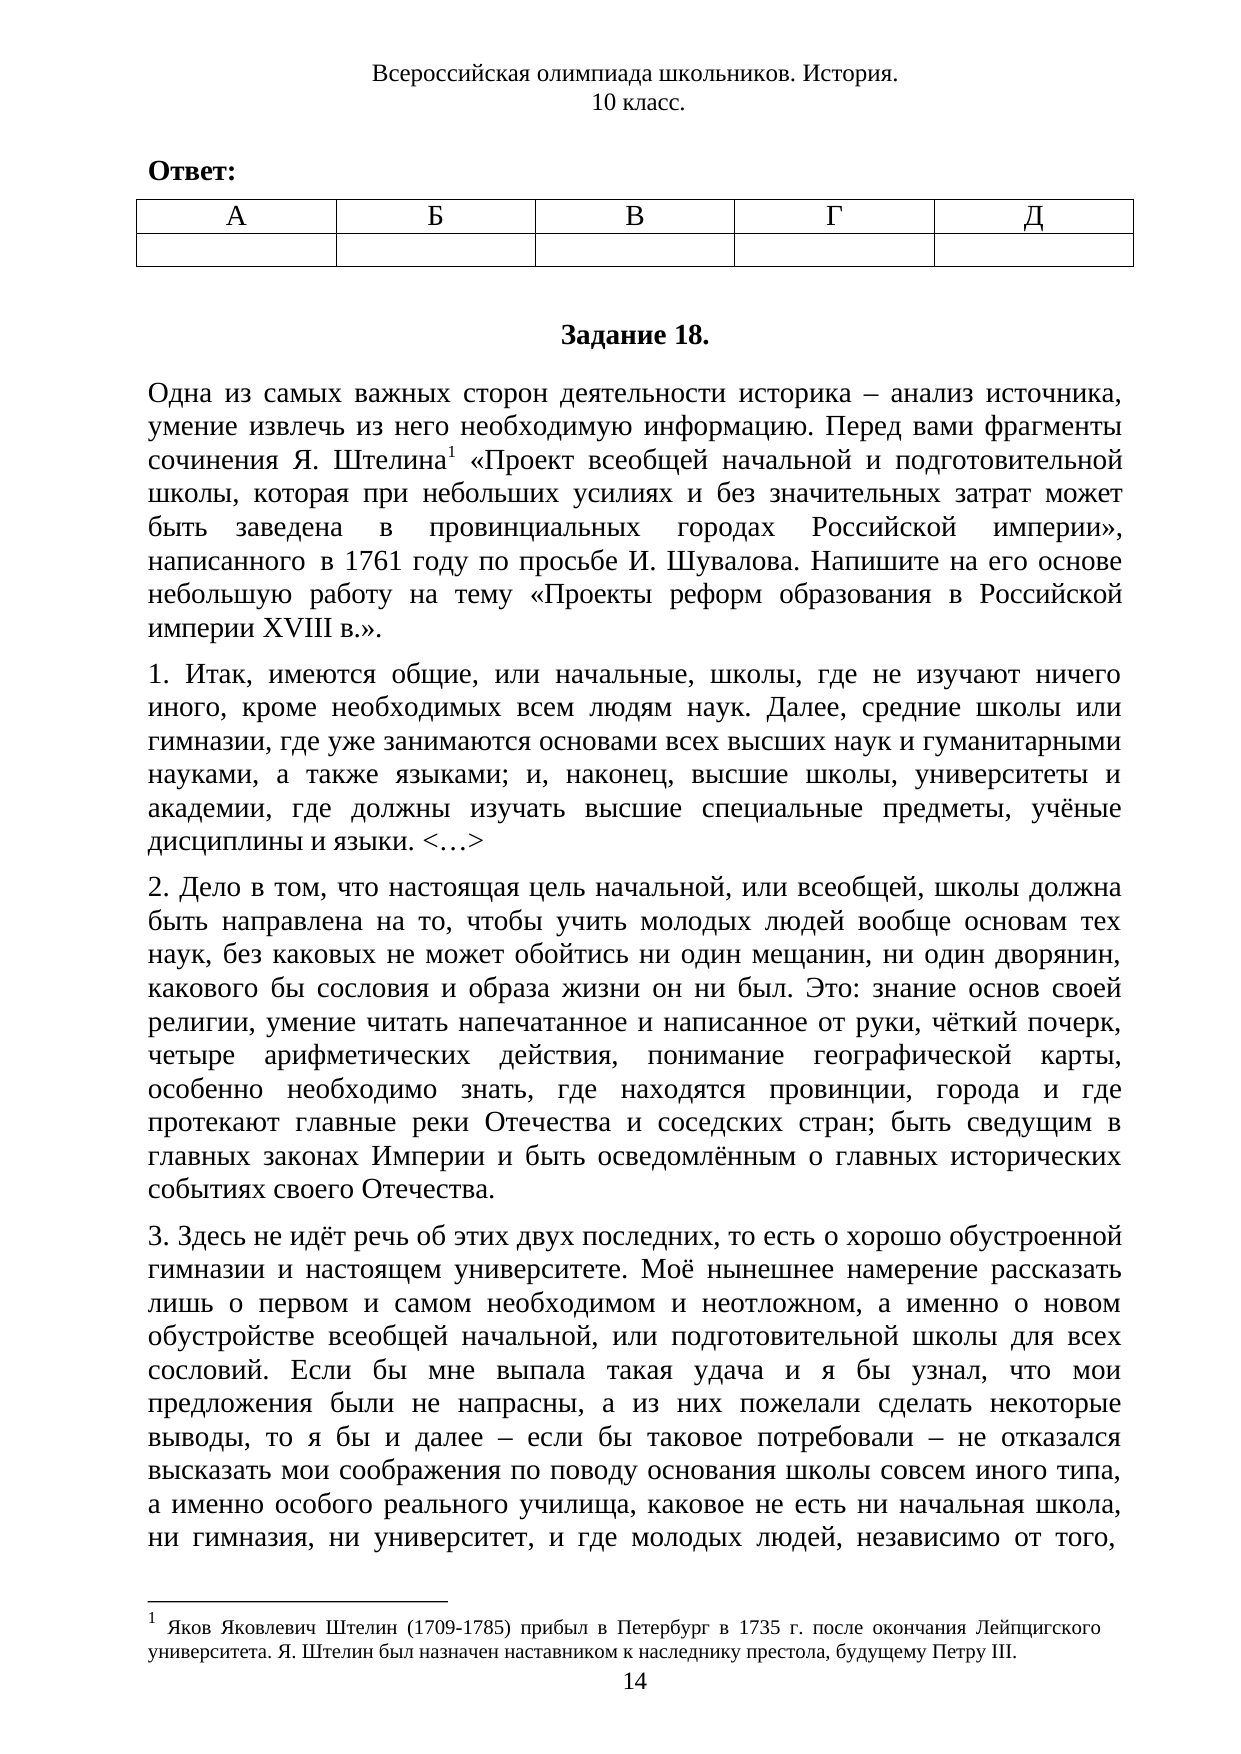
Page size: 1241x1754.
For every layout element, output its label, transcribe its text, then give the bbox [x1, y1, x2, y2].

list Здесь не идёт речь об этих двух последних, то есть о хорошо обустроенной гимназии и настоящем университете. Моё нынешнее намерение рассказать лишь о первом и самом необходимом и неотложном, а именно о новом обустройстве всеобщей начальной, или подготовительной школы для всех сословий. Если бы мне выпала такая удача и я бы узнал, что мои предложения были не напрасны, а из них пожелали сделать некоторые выводы, то я бы и далее – если бы таковое потребовали – не отказался высказать мои соображения по поводу основания школы совсем иного типа, а именно особого реального училища, каковое не есть ни начальная школа, ни гимназия, ни университет, и где молодых людей, независимо от того, [148, 1218, 1122, 1553]
text Одна из самых важных сторон деятельности историка – анализ источника, умение извлечь из него необходимую информацию. Перед вами фрагменты сочинения Я. Штелина1 «Проект всеобщей начальной и подготовительной школы, которая при небольших усилиях и без значительных затрат может быть заведена в провинциальных городах Российской империи», написанного в 1761 году по просьбе И. Шувалова. Напишите на его основе небольшую работу на тему «Проекты реформ образования в Российской империи XVIII в.». [148, 375, 1123, 643]
table_cell [137, 234, 336, 266]
table_cell [935, 234, 1133, 266]
table_cell [337, 234, 535, 266]
list Дело в том, что настоящая цель начальной, или всеобщей, школы должна быть направлена на то, чтобы учить молодых людей вообще основам тех наук, без каковых не может обойтись ни один мещанин, ни один дворянин, какового бы сословия и образа жизни он ни был. Это: знание основ своей религии, умение читать напечатанное и написанное от руки, чёткий почерк, четыре арифметических действия, понимание географической карты, особенно необходимо знать, где находятся провинции, города и где протекают главные реки Отечества и соседских стран; быть сведущим в главных законах Империи и быть осведомлённым о главных исторических событиях своего Отечества. [148, 869, 1123, 1205]
list Итак, имеются общие, или начальные, школы, где не изучают ничего иного, кроме необходимых всем людям наук. Далее, средние школы или гимназии, где уже занимаются основами всех высших наук и гуманитарными науками, а также языками; и, наконец, высшие школы, университеты и академии, где должны изучать высшие специальные предметы, учёные дисциплины и языки. <…> [148, 656, 1123, 857]
table_cell [536, 234, 734, 266]
table_header Д [935, 200, 1133, 233]
text 1 Яков Яковлевич Штелин (1709-1785) прибыл в Петербург в 1735 г. после окончания Лейпцигского университета. Я. Штелин был назначен наставником к наследнику престола, будущему Петру III. [148, 1608, 1146, 1663]
table_header В [536, 200, 734, 233]
text Задание 18. [233, 317, 1037, 350]
table_header А [137, 200, 336, 233]
table_header Г [735, 200, 934, 233]
text Ответ: [148, 153, 1146, 186]
table_header Б [337, 200, 535, 233]
table_cell [735, 234, 934, 266]
